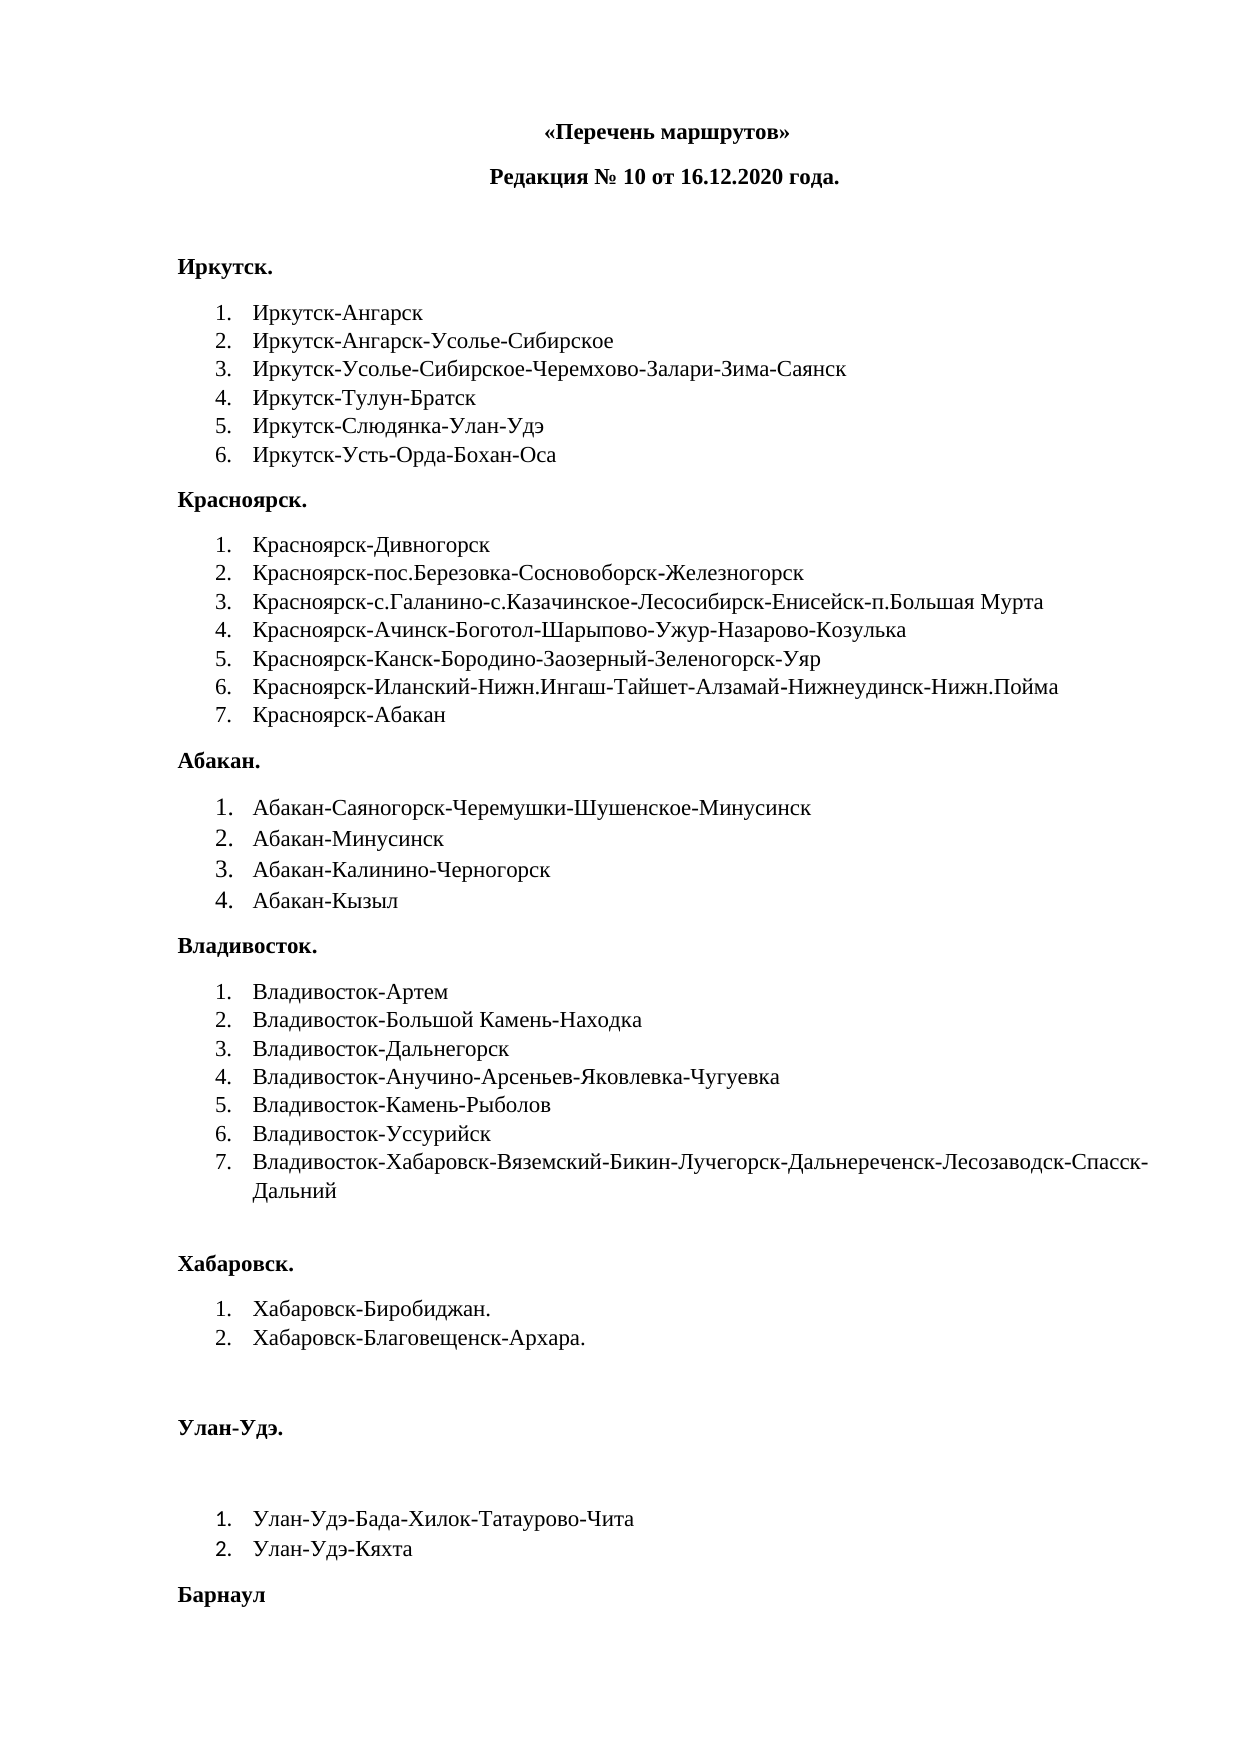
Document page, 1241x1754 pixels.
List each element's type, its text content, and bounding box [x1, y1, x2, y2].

list Владивосток-Анучино-Арсеньев-Яковлевка-Чугуевка [215, 1063, 1152, 1089]
list Владивосток-Камень-Рыболов [215, 1091, 1152, 1118]
text Красноярск. [177, 486, 1152, 512]
text Барнаул [177, 1581, 1152, 1608]
list Красноярск-Канск-Бородино-Заозерный-Зеленогорск-Уяр [215, 645, 1152, 671]
list Улан-Удэ-Бада-Хилок-Татаурово-Чита [215, 1504, 1152, 1532]
list Владивосток-Артем [215, 978, 1152, 1004]
list Абакан-Минусинск [215, 823, 1152, 852]
list Абакан-Кызыл [215, 885, 1152, 914]
list Красноярск-пос.Березовка-Сосновоборск-Железногорск [215, 559, 1152, 586]
list Иркутск-Усолье-Сибирское-Черемхово-Залари-Зима-Саянск [215, 355, 1152, 382]
list Красноярск-Ачинск-Боготол-Шарыпово-Ужур-Назарово-Козулька [215, 616, 1152, 643]
list Иркутск-Усть-Орда-Бохан-Оса [215, 441, 1152, 467]
list Улан-Удэ-Кяхта [215, 1534, 1152, 1562]
list Иркутск-Ангарск [215, 298, 1152, 325]
list Иркутск-Тулун-Братск [215, 384, 1152, 410]
list Красноярск-Абакан [215, 702, 1152, 728]
list Красноярск-Иланский-Нижн.Ингаш-Тайшет-Алзамай-Нижнеудинск-Нижн.Пойма [215, 673, 1152, 699]
list Абакан-Саяногорск-Черемушки-Шушенское-Минусинск [215, 792, 1152, 821]
text «Перечень маршрутов» [177, 118, 1152, 144]
list Абакан-Калинино-Черногорск [215, 854, 1152, 883]
list Иркутск-Ангарск-Усолье-Сибирское [215, 327, 1152, 353]
list Красноярск-с.Галанино-с.Казачинское-Лесосибирск-Енисейск-п.Большая Мурта [215, 588, 1152, 614]
text Абакан. [177, 747, 1152, 773]
list Хабаровск-Благовещенск-Архара. [215, 1324, 1152, 1350]
text Иркутск. [177, 253, 1152, 280]
list Владивосток-Дальнегорск [215, 1034, 1152, 1061]
text Хабаровск. [177, 1250, 1152, 1277]
list Владивосток-Большой Камень-Находка [215, 1006, 1152, 1032]
text Владивосток. [177, 933, 1152, 959]
list Владивосток-Хабаровск-Вяземский-Бикин-Лучегорск-Дальнереченск-Лесозаводск-Спасск-Дальний [215, 1148, 1152, 1203]
list Хабаровск-Биробиджан. [215, 1295, 1152, 1322]
text Редакция № 10 от 16.12.2020 года. [177, 163, 1152, 189]
text Улан-Удэ. [177, 1414, 1152, 1440]
list Иркутск-Слюдянка-Улан-Удэ [215, 412, 1152, 439]
list Красноярск-Дивногорск [215, 531, 1152, 557]
list Владивосток-Уссурийск [215, 1120, 1152, 1146]
